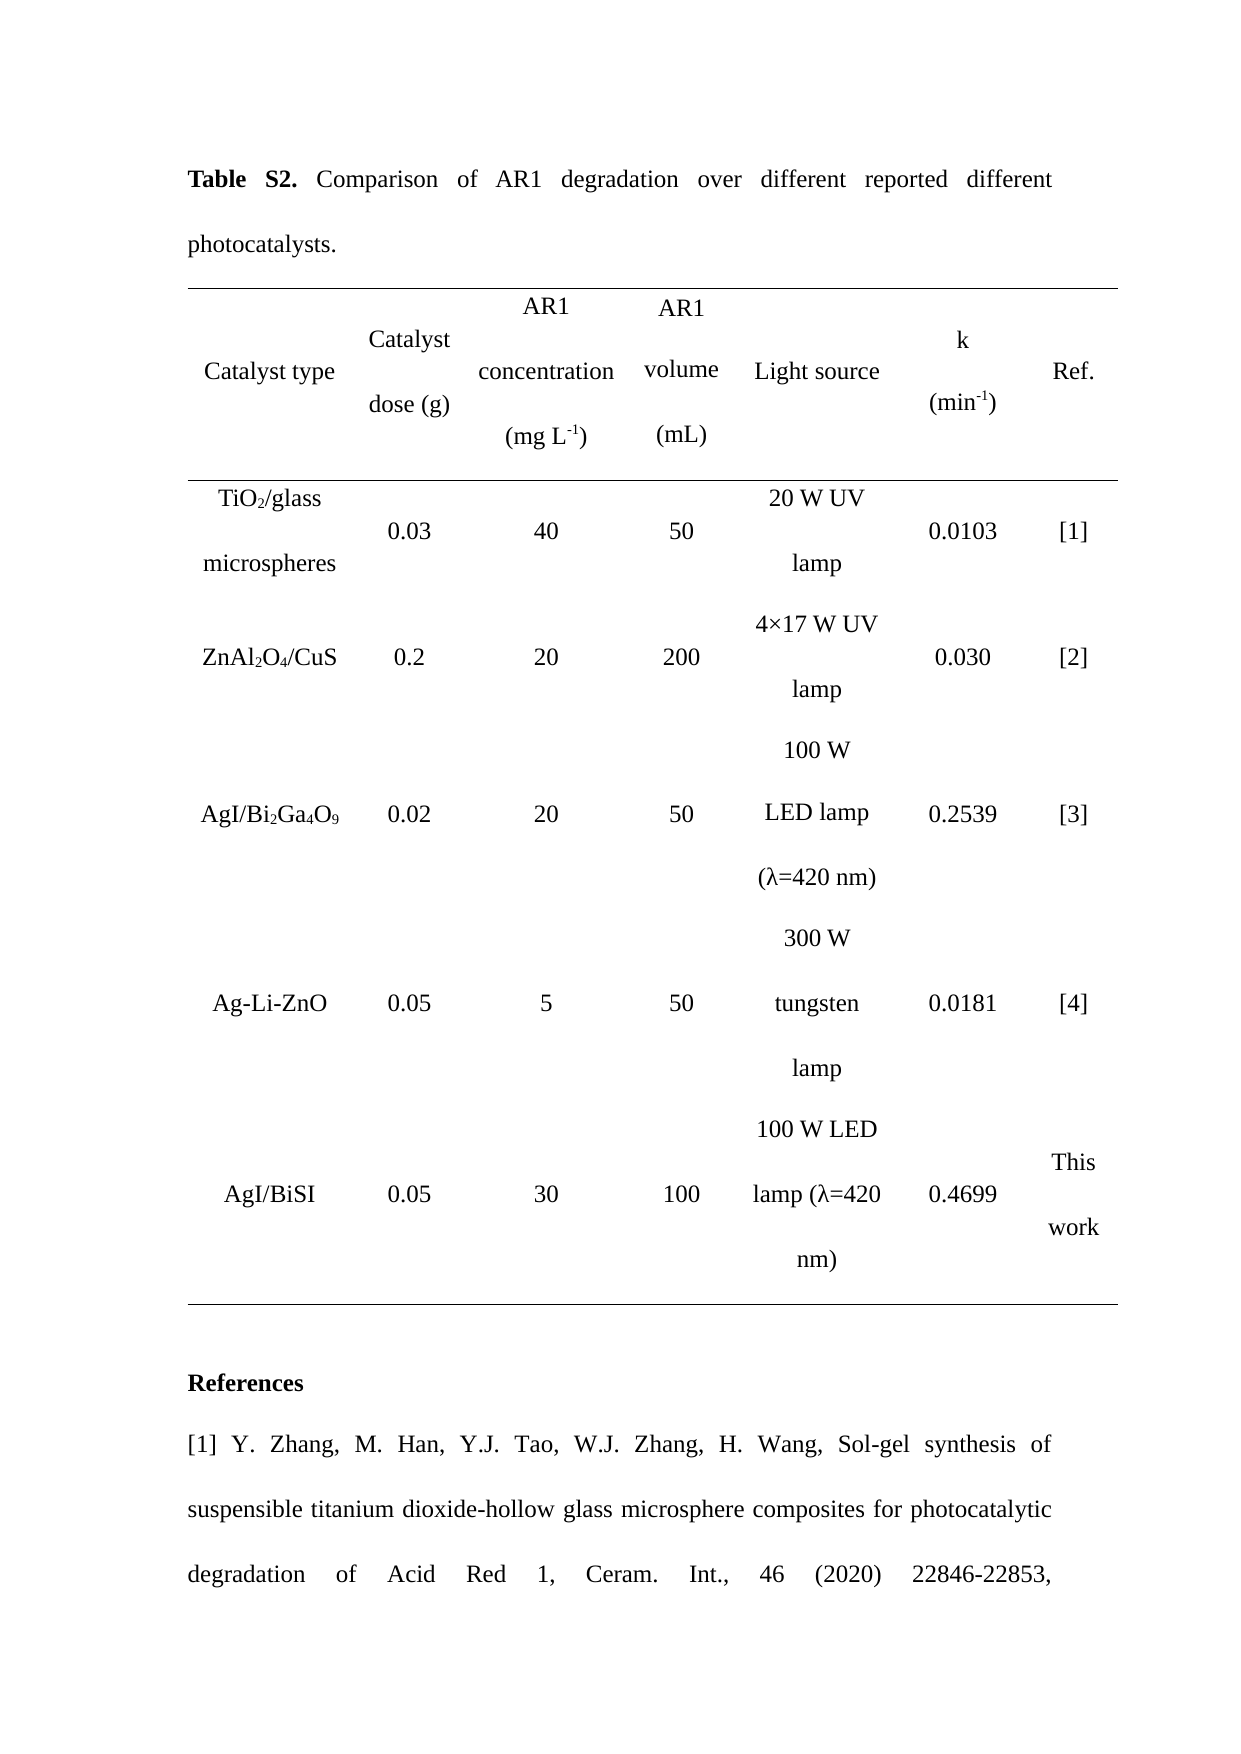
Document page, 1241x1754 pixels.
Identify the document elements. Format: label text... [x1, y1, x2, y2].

table_cell 0.05 [352, 1112, 467, 1303]
table_cell 0.2539 [896, 734, 1029, 921]
text References [187, 1366, 1053, 1398]
table_cell Ag-Li-ZnO [188, 921, 352, 1112]
table_header k (min-1) [896, 289, 1029, 480]
table_cell [1] [1029, 481, 1118, 608]
table_cell 100 W LED lamp (λ=420 nm) [738, 1112, 896, 1303]
table_cell 100 [625, 1112, 737, 1303]
table_cell TiO2/glass microspheres [188, 481, 352, 608]
table_cell 0.030 [896, 608, 1029, 734]
table_cell [4] [1029, 921, 1118, 1112]
table_cell 300 W tungsten lamp [738, 921, 896, 1112]
table_cell 0.2 [352, 608, 467, 734]
table_cell This work [1029, 1112, 1118, 1303]
table_cell 0.0103 [896, 481, 1029, 608]
table_cell 200 [625, 608, 737, 734]
table_header Catalyst type [188, 289, 352, 480]
table_cell 50 [625, 921, 737, 1112]
table_cell 40 [467, 481, 625, 608]
table_cell 20 [467, 608, 625, 734]
table_cell 0.02 [352, 734, 467, 921]
table_header Catalyst dose (g) [352, 289, 467, 480]
table_cell 0.03 [352, 481, 467, 608]
table_header AR1 concentration (mg L-1) [467, 289, 625, 480]
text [187, 1427, 1053, 1589]
table_cell 5 [467, 921, 625, 1112]
table_cell 30 [467, 1112, 625, 1303]
table_cell [3] [1029, 734, 1118, 921]
table_cell 0.05 [352, 921, 467, 1112]
table_cell ZnAl2O4/CuS [188, 608, 352, 734]
table_cell AgI/BiSI [188, 1112, 352, 1303]
table_cell 50 [625, 481, 737, 608]
table_cell 20 [467, 734, 625, 921]
table_header Light source [738, 289, 896, 480]
table_cell 20 W UV lamp [738, 481, 896, 608]
table_cell 50 [625, 734, 737, 921]
table_header Ref. [1029, 289, 1118, 480]
table_cell 100 W LED lamp (λ=420 nm) [738, 734, 896, 921]
table_cell 0.0181 [896, 921, 1029, 1112]
table_cell 0.4699 [896, 1112, 1029, 1303]
table_cell [2] [1029, 608, 1118, 734]
table_cell 4×17 W UV lamp [738, 608, 896, 734]
table_cell AgI/Bi2Ga4O9 [188, 734, 352, 921]
text Table S2. Comparison of AR1 degradation over different reported different photocatalysts. [187, 162, 1053, 259]
table_header AR1 volume (mL) [625, 289, 737, 480]
